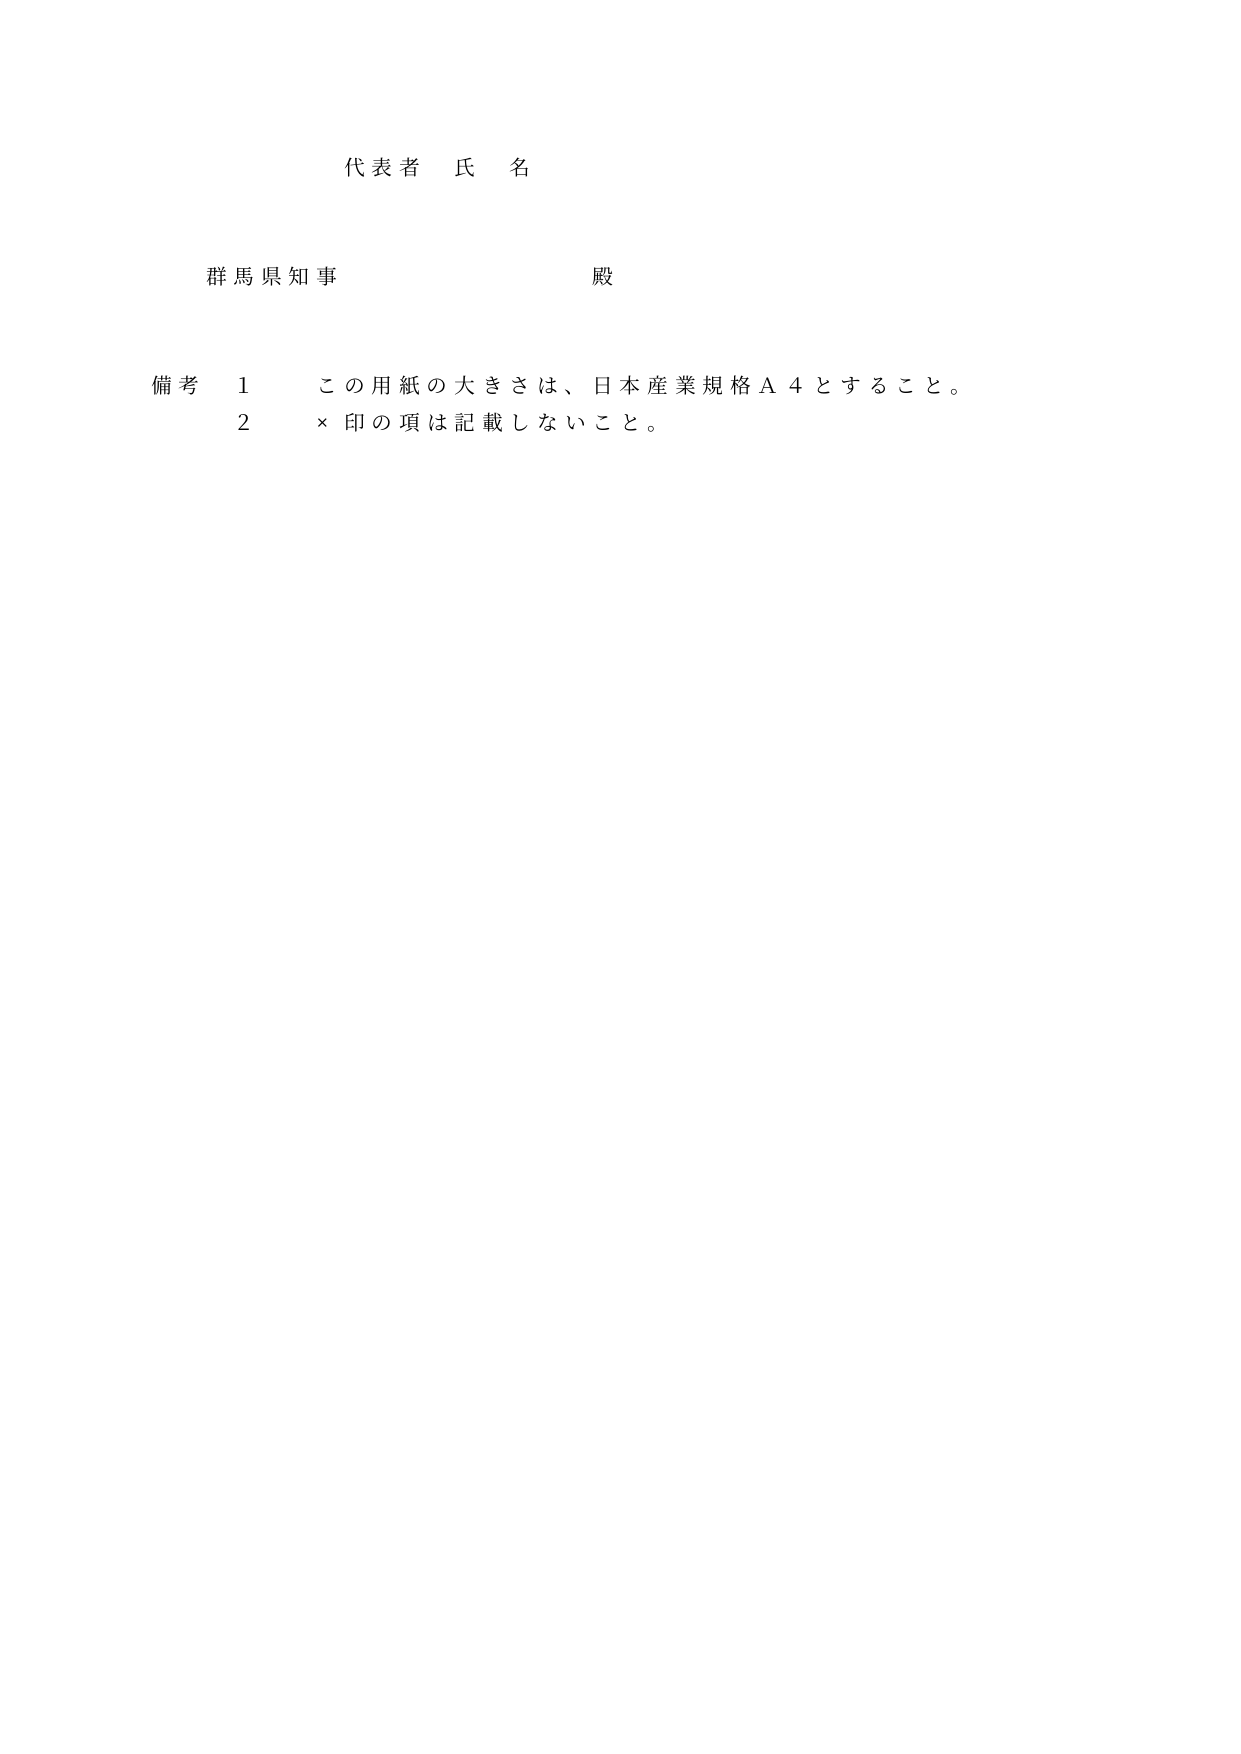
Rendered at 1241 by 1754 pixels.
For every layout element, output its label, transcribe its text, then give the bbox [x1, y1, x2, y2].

text 代表者 氏 名 [151, 148, 1089, 184]
text ２ ×印の項は記載しないこと。 [151, 403, 1089, 439]
text 群馬県知事 殿 [151, 257, 1089, 294]
text 備考 １ この用紙の大きさは、日本産業規格Ａ４とすること。 [151, 367, 1089, 403]
